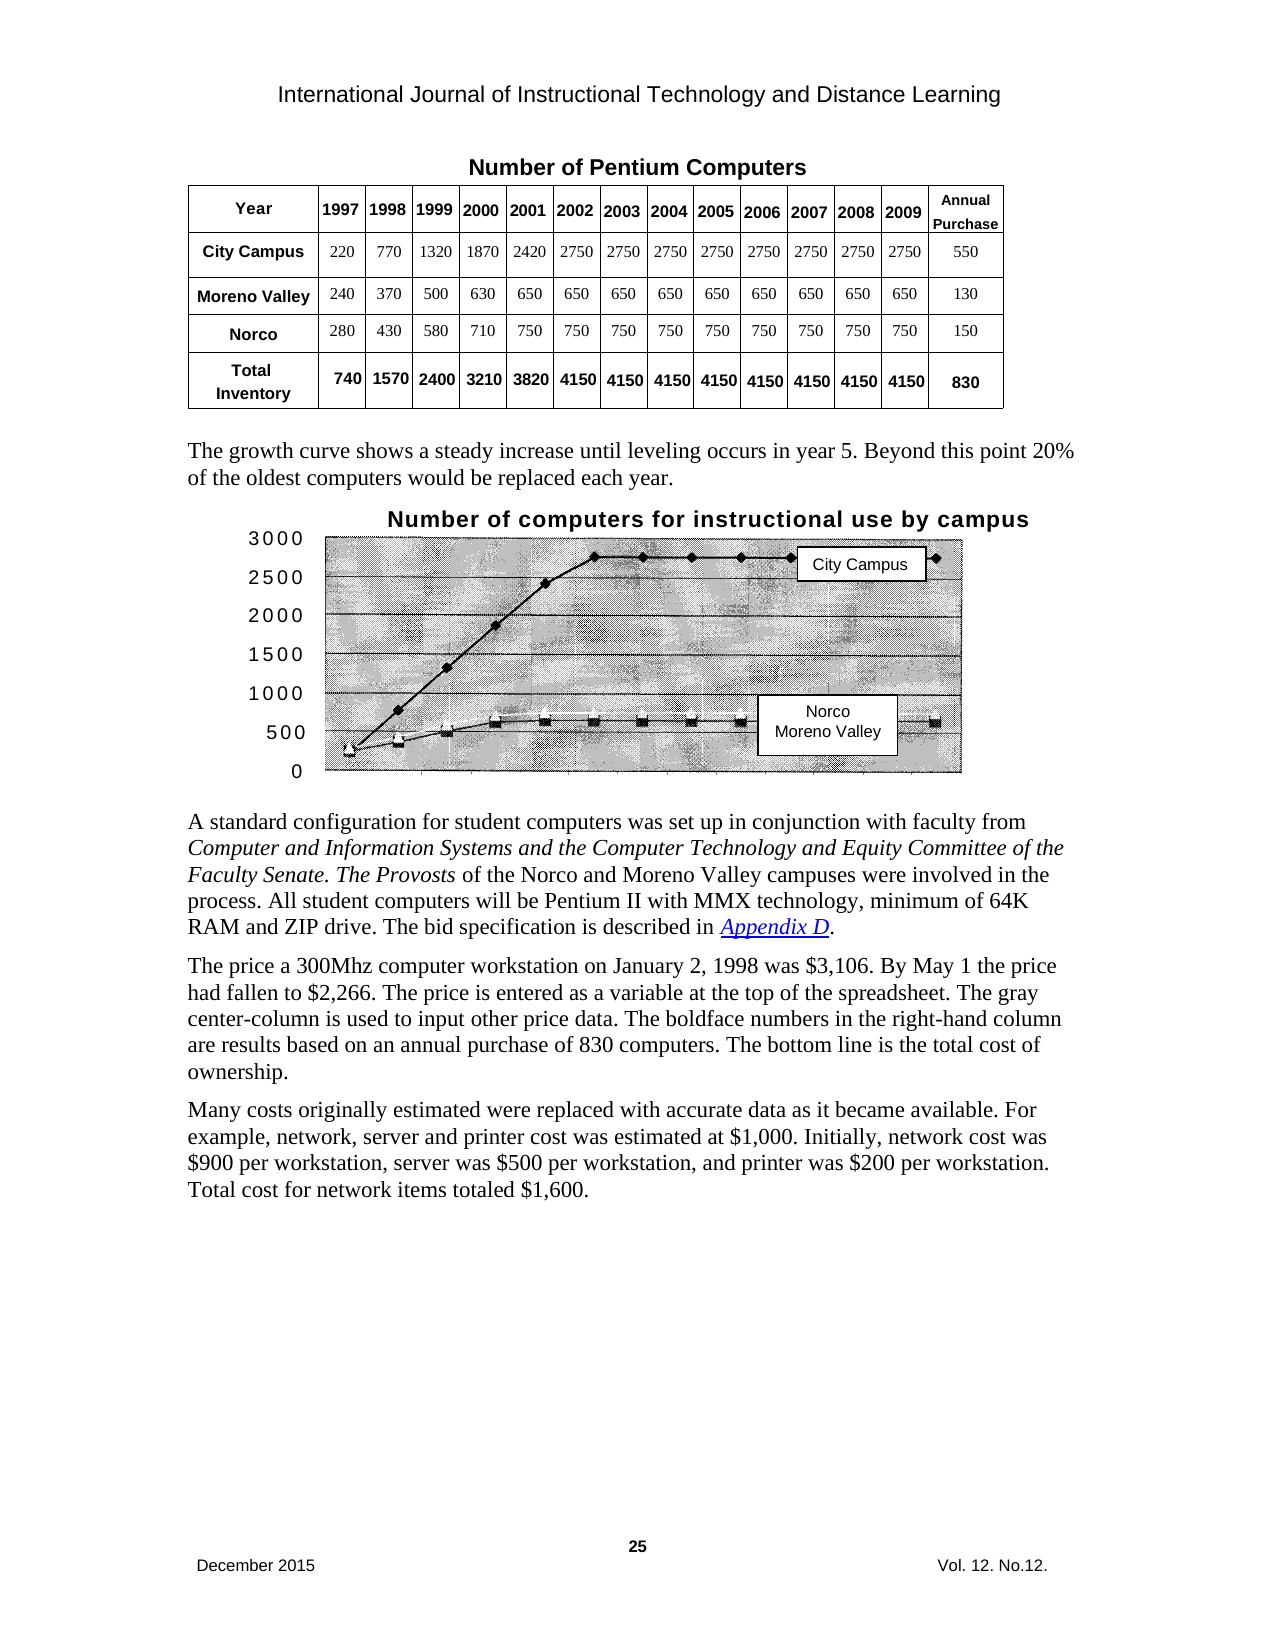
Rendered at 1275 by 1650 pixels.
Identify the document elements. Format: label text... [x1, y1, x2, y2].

table_cell Norco [189, 315, 318, 352]
table_cell 770 [366, 233, 412, 277]
table_header 1999 [413, 186, 459, 232]
table_cell 3820 [507, 353, 553, 408]
subtitle Number of Pentium Computers [187, 154, 1087, 181]
table_cell 1870 [460, 233, 506, 277]
table_cell 280 [319, 315, 365, 352]
table_cell 750 [788, 315, 834, 352]
table_cell 550 [929, 233, 1003, 277]
table_cell 2420 [507, 233, 553, 277]
table_cell 3210 [460, 353, 506, 408]
table_cell 1320 [413, 233, 459, 277]
table_cell 4150 [788, 353, 834, 408]
table_cell 2750 [741, 233, 787, 277]
table_cell 650 [741, 278, 787, 314]
table_cell Total Inventory [189, 353, 318, 408]
table_cell 2750 [601, 233, 647, 277]
text A standard configuration for student computers was set up in conjunction with faculty from Computer and Information Systems and the Computer Technology and Equity Committee of the Faculty Senate. The Provosts of the Norco and Moreno Valley campuses were involved in the process. All student computers will be Pentium II with MMX technology, minimum of 64K RAM and ZIP drive. The bid specification is described in Appendix D. [187, 808, 1087, 940]
table_cell 4150 [882, 353, 928, 408]
table_cell 750 [882, 315, 928, 352]
table_cell 580 [413, 315, 459, 352]
table_cell 430 [366, 315, 412, 352]
text The price a 300Mhz computer workstation on January 2, 1998 was $3,106. By May 1 the price had fallen to $2,266. The price is entered as a variable at the top of the spreadsheet. The gray center-column is used to input other price data. The boldface numbers in the right-hand column are results based on an annual purchase of 830 computers. The bottom line is the total cost of ownership. [187, 952, 1087, 1084]
text Number of computers for instructional use by campus [187, 504, 1087, 533]
table_header 2001 [507, 186, 553, 232]
table_cell 4150 [554, 353, 600, 408]
table_cell 650 [648, 278, 693, 314]
table_cell 750 [648, 315, 693, 352]
table_cell 750 [835, 315, 881, 352]
table_cell 630 [460, 278, 506, 314]
table_header 2004 [648, 186, 693, 232]
table_cell 650 [882, 278, 928, 314]
table_header 2000 [460, 186, 506, 232]
table_header 2002 [554, 186, 600, 232]
table_header 2009 [882, 186, 928, 232]
table_header 2007 [788, 186, 834, 232]
table_cell 500 [413, 278, 459, 314]
table_cell Moreno Valley [189, 278, 318, 314]
table_cell 750 [601, 315, 647, 352]
table_cell 370 [366, 278, 412, 314]
table_cell 650 [554, 278, 600, 314]
table_cell 4150 [601, 353, 647, 408]
table_header 2003 [601, 186, 647, 232]
table_cell 130 [929, 278, 1003, 314]
table_cell 2750 [694, 233, 740, 277]
table_cell 650 [507, 278, 553, 314]
table_header 2008 [835, 186, 881, 232]
table_cell 4150 [694, 353, 740, 408]
table_cell 750 [741, 315, 787, 352]
table_cell 2750 [788, 233, 834, 277]
table_cell 4150 [835, 353, 881, 408]
table_cell 2750 [835, 233, 881, 277]
table_cell 710 [460, 315, 506, 352]
table_cell 740 [319, 353, 365, 408]
table_header 1998 [366, 186, 412, 232]
text Many costs originally estimated were replaced with accurate data as it became available. For example, network, server and printer cost was estimated at $1,000. Initially, network cost was $900 per workstation, server was $500 per workstation, and printer was $200 per workstation. Total cost for network items totaled $1,600. [187, 1097, 1087, 1202]
table_cell 650 [694, 278, 740, 314]
table_cell 4150 [648, 353, 693, 408]
table_cell 1570 [366, 353, 412, 408]
table_cell 2750 [882, 233, 928, 277]
table_cell 830 [929, 353, 1003, 408]
table_header 2005 [694, 186, 740, 232]
table_cell 650 [601, 278, 647, 314]
table_header Year [189, 186, 318, 232]
table_cell 240 [319, 278, 365, 314]
table_cell 650 [835, 278, 881, 314]
table_cell 2750 [648, 233, 693, 277]
table_cell 2750 [554, 233, 600, 277]
table_cell 750 [507, 315, 553, 352]
table_cell City Campus [189, 233, 318, 277]
table_cell 4150 [741, 353, 787, 408]
table_cell 220 [319, 233, 365, 277]
table_header Annual Purchase [929, 186, 1003, 232]
table_cell 750 [694, 315, 740, 352]
table_header 2006 [741, 186, 787, 232]
table_cell 2400 [413, 353, 459, 408]
table_cell 750 [554, 315, 600, 352]
text The growth curve shows a steady increase until leveling occurs in year 5. Beyond this point 20% of the oldest computers would be replaced each year. [187, 438, 1087, 490]
table_header 1997 [319, 186, 365, 232]
table_cell 650 [788, 278, 834, 314]
table_cell 150 [929, 315, 1003, 352]
